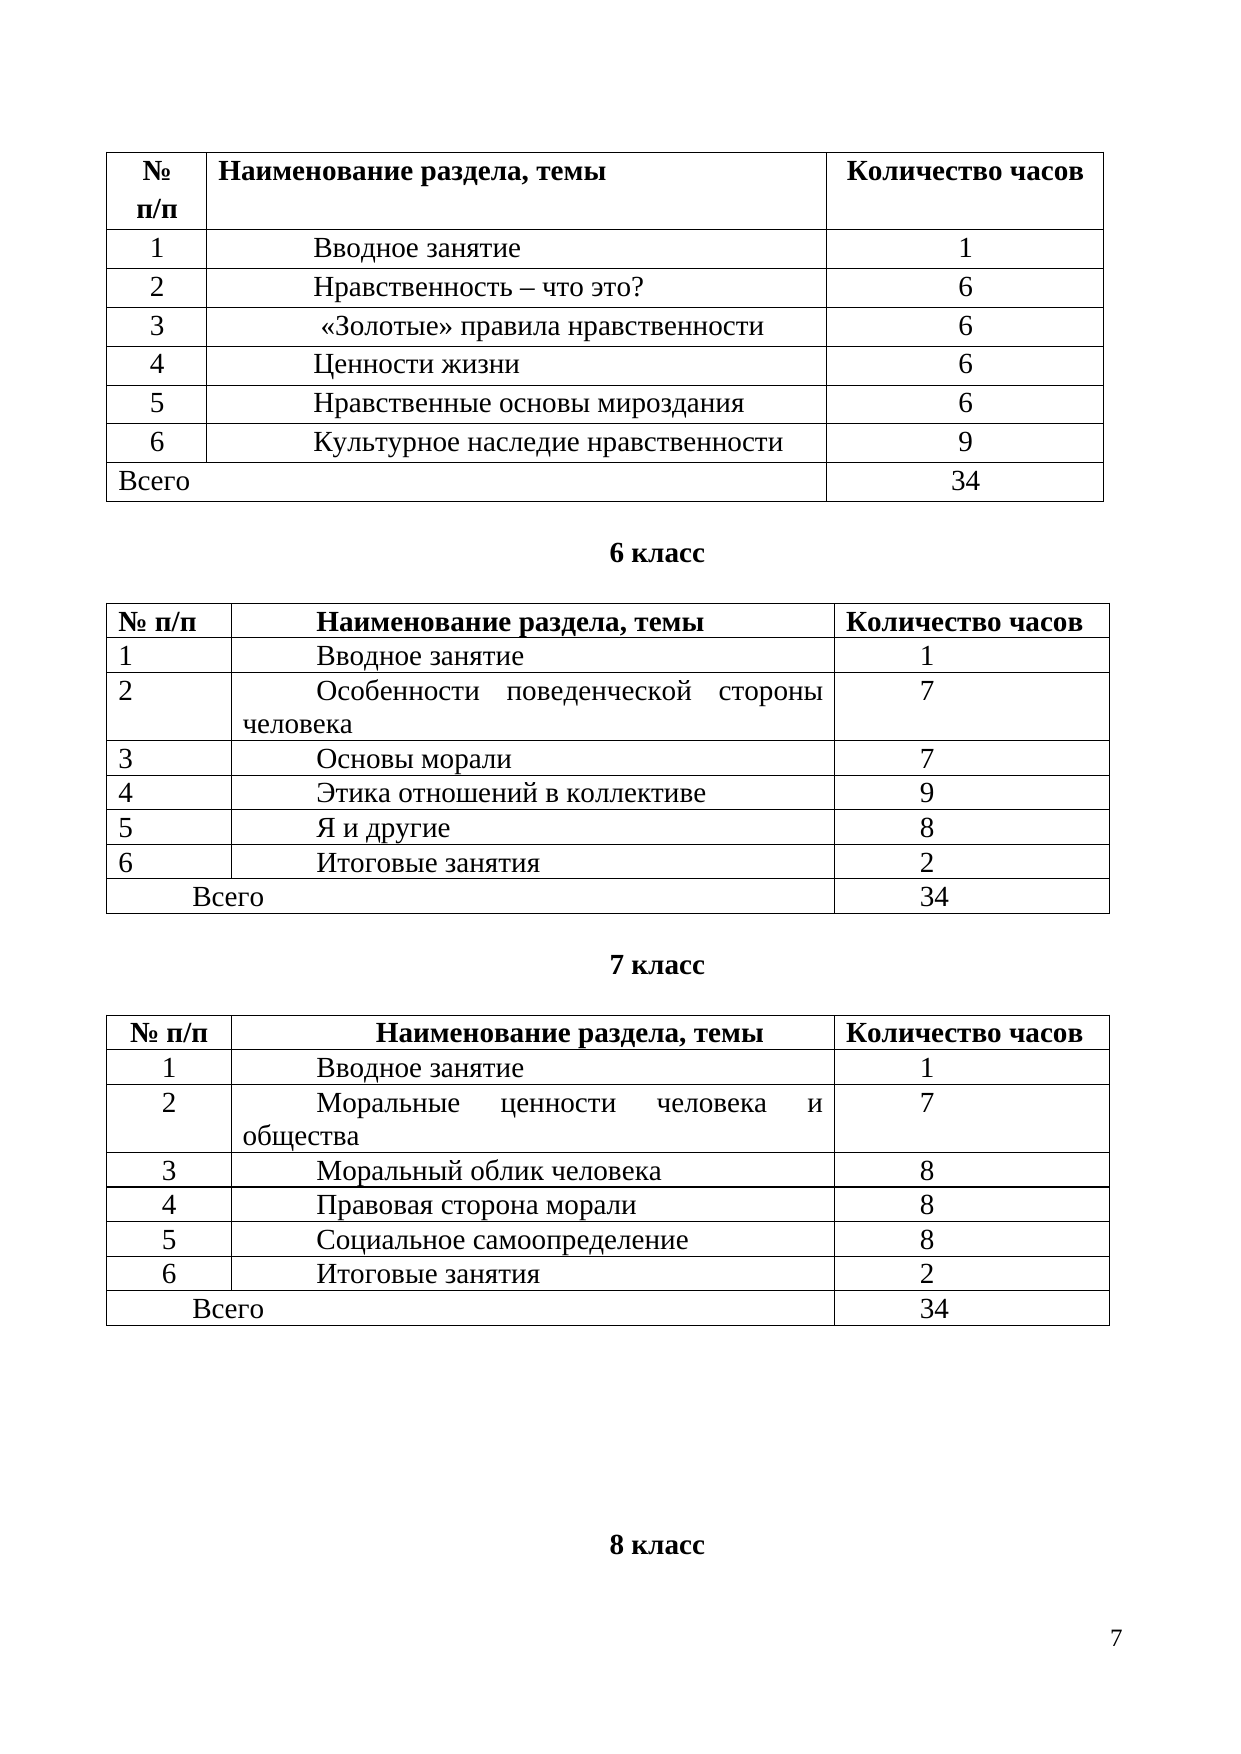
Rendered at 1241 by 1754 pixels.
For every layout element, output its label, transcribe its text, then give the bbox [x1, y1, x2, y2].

table_cell 1 [107, 1050, 231, 1084]
table_cell 7 [835, 673, 1109, 740]
table_cell 1 [835, 1050, 1109, 1084]
table_header Количество часов [835, 604, 1109, 637]
table_cell Нравственность – что это? [207, 269, 826, 307]
table_cell 4 [107, 347, 206, 384]
table_cell 7 [835, 1085, 1109, 1152]
table_cell Этика отношений в коллективе [232, 776, 834, 809]
table_cell Нравственные основы мироздания [207, 386, 826, 423]
table_cell Моральные ценности человека и общества [232, 1085, 834, 1152]
table_cell 6 [827, 269, 1103, 307]
table_header Количество часов [835, 1016, 1109, 1049]
table_cell 8 [835, 1188, 1109, 1221]
table_cell 1 [107, 230, 206, 268]
table_header Наименование раздела, темы [232, 1016, 834, 1049]
table_cell 6 [107, 845, 231, 878]
table_header № п/п [107, 153, 206, 229]
table_cell 6 [827, 386, 1103, 423]
table_cell Всего [107, 1291, 834, 1325]
table_cell 9 [835, 776, 1109, 809]
table_cell Правовая сторона морали [232, 1188, 834, 1221]
table_cell 6 [827, 308, 1103, 346]
table_cell 6 [107, 424, 206, 462]
table_header № п/п [107, 1016, 231, 1049]
table_cell Всего [107, 463, 826, 501]
table_cell 6 [107, 1257, 231, 1290]
table_cell 34 [835, 1291, 1109, 1325]
table_cell 8 [835, 1222, 1109, 1256]
table_header Количество часов [827, 153, 1103, 229]
table_cell 6 [827, 347, 1103, 384]
table_header Наименование раздела, темы [232, 604, 834, 637]
table_cell 4 [107, 776, 231, 809]
table_cell Итоговые занятия [232, 1257, 834, 1290]
table_cell 2 [835, 1257, 1109, 1290]
table_cell 3 [107, 741, 231, 774]
table_cell 34 [835, 879, 1109, 913]
table_cell 2 [107, 269, 206, 307]
table_cell Итоговые занятия [232, 845, 834, 878]
table_cell 3 [107, 1153, 231, 1186]
table_cell 8 [835, 1153, 1109, 1186]
table_cell 2 [835, 845, 1109, 878]
table_cell 5 [107, 1222, 231, 1256]
text 6 класс [118, 536, 1122, 569]
text 7 класс [118, 947, 1122, 981]
table_cell Социальное самоопределение [232, 1222, 834, 1256]
table_cell Вводное занятие [232, 638, 834, 672]
table_cell 5 [107, 386, 206, 423]
table_cell 2 [107, 673, 231, 740]
table_cell 9 [827, 424, 1103, 462]
table_cell «Золотые» правила нравственности [207, 308, 826, 346]
table_cell Я и другие [232, 810, 834, 844]
table_cell Вводное занятие [232, 1050, 834, 1084]
text 8 класс [118, 1527, 1122, 1561]
table_cell Вводное занятие [207, 230, 826, 268]
table_cell Основы морали [232, 741, 834, 774]
table_cell 2 [107, 1085, 231, 1152]
table_cell 8 [835, 810, 1109, 844]
table_cell Всего [107, 879, 834, 913]
table_cell Культурное наследие нравственности [207, 424, 826, 462]
table_cell 4 [107, 1188, 231, 1221]
table_header № п/п [107, 604, 231, 637]
table_cell 1 [835, 638, 1109, 672]
table_cell 3 [107, 308, 206, 346]
table_cell Моральный облик человека [232, 1153, 834, 1186]
table_header Наименование раздела, темы [207, 153, 826, 229]
table_cell 1 [827, 230, 1103, 268]
table_cell 5 [107, 810, 231, 844]
table_cell 34 [827, 463, 1103, 501]
table_cell 7 [835, 741, 1109, 774]
table_cell 1 [107, 638, 231, 672]
table_cell Особенности поведенческой стороны человека [232, 673, 834, 740]
table_cell Ценности жизни [207, 347, 826, 384]
